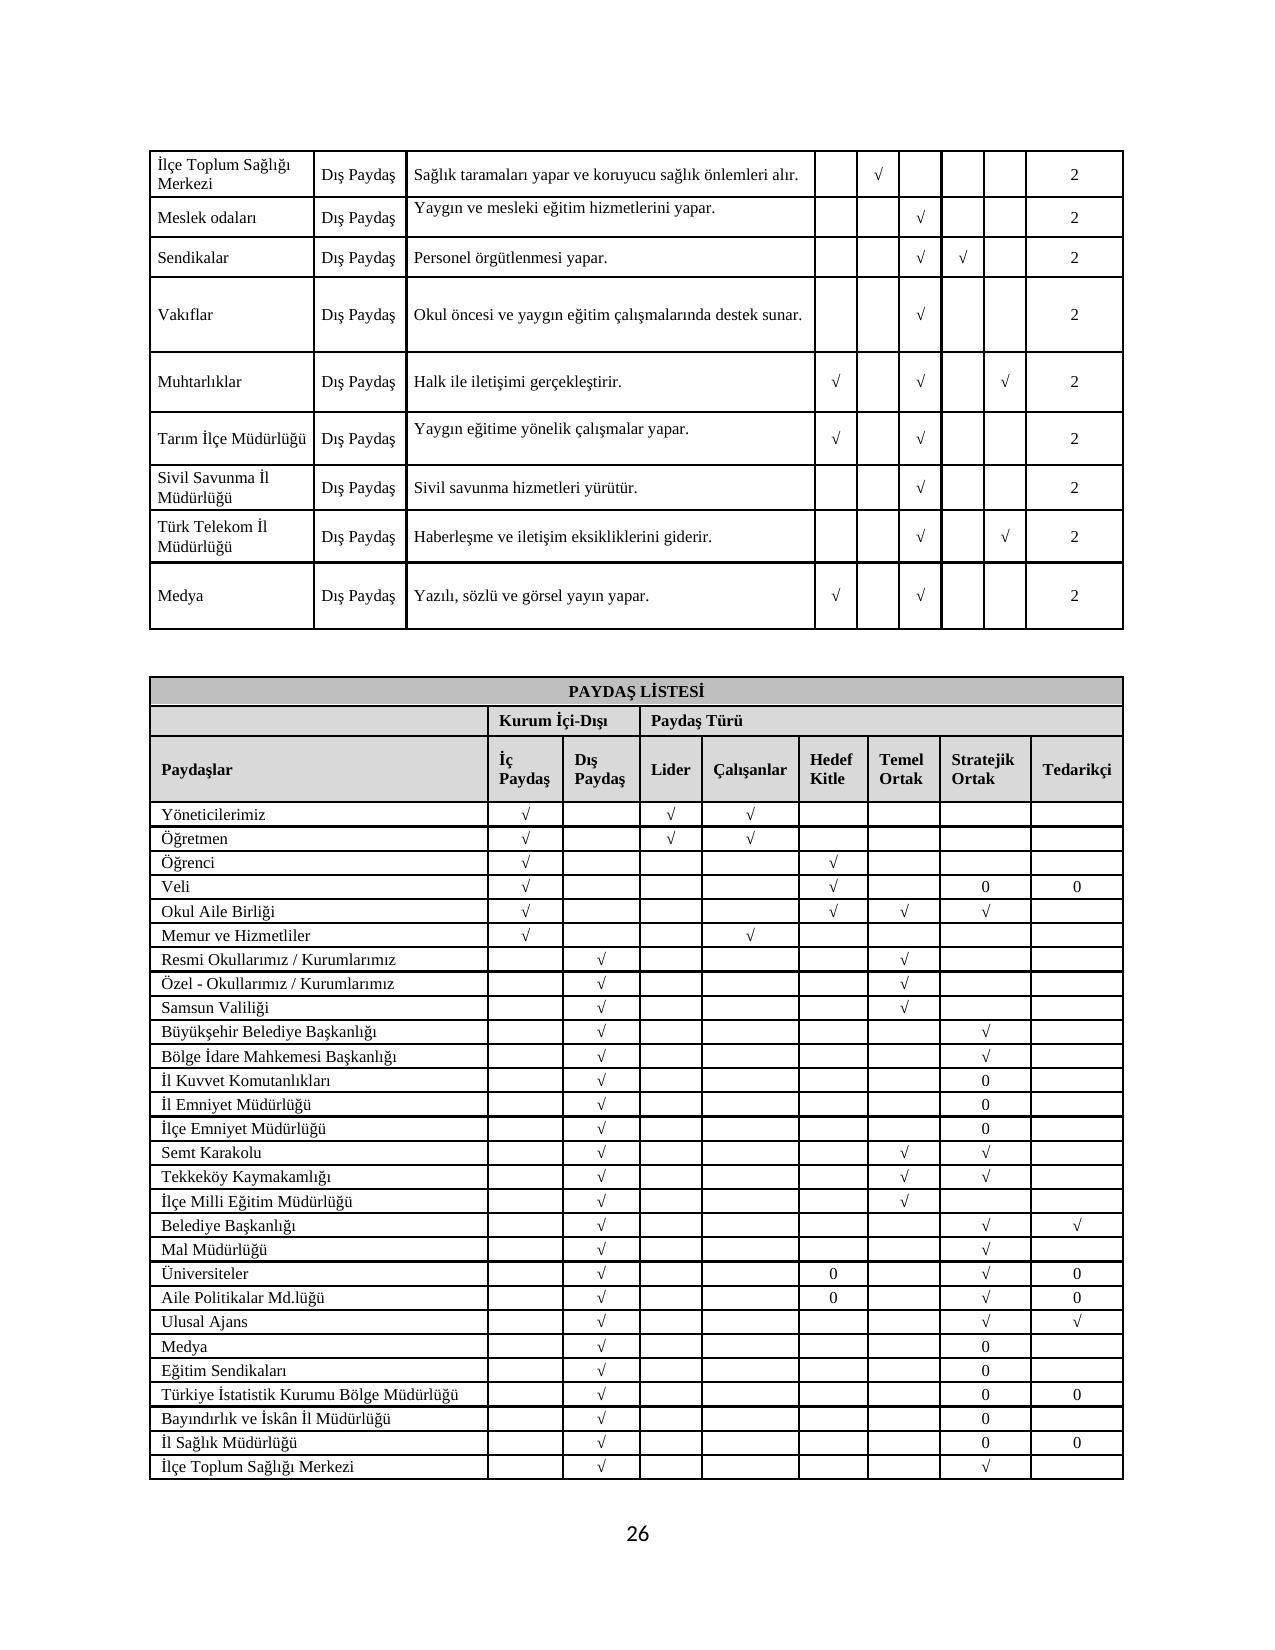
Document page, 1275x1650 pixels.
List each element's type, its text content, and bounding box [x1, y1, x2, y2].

table_cell Yaygın eğitime yönelik çalışmalar yapar. [408, 413, 814, 464]
table_cell √ [900, 511, 940, 561]
table_cell √ [564, 1142, 639, 1164]
table_cell Resmi Okullarımız / Kurumlarımız [151, 948, 487, 970]
table_cell √ [900, 198, 940, 236]
table_cell √ [564, 1190, 639, 1212]
table_cell [703, 1432, 798, 1454]
table_cell [1032, 1166, 1122, 1188]
table_cell [703, 1166, 798, 1188]
table_cell [869, 1118, 939, 1139]
table_cell √ [564, 948, 639, 970]
table_cell [800, 1045, 867, 1067]
table_cell [703, 1263, 798, 1284]
table_cell [941, 1190, 1030, 1212]
table_cell [869, 924, 939, 946]
table_cell √ [858, 152, 898, 196]
table_header PAYDAŞ LİSTESİ [151, 678, 1122, 704]
table_cell 0 [800, 1287, 867, 1309]
table_cell [800, 1383, 867, 1405]
table_cell √ [941, 1021, 1030, 1043]
table_cell [869, 828, 939, 849]
table_cell √ [941, 1311, 1030, 1333]
table_cell [641, 1045, 701, 1067]
table_cell İlçe Toplum Sağlığı Merkezi [151, 152, 313, 196]
table_cell Dış Paydaş [315, 466, 405, 509]
table_cell √ [641, 828, 701, 849]
table_cell [800, 1335, 867, 1357]
table_cell [816, 238, 856, 276]
table_cell √ [703, 924, 798, 946]
table_cell [489, 1190, 562, 1212]
table_cell [1032, 1190, 1122, 1212]
table_cell [641, 1335, 701, 1357]
table_cell √ [941, 1263, 1030, 1284]
table_cell [703, 1214, 798, 1236]
table_cell İlçe Milli Eğitim Müdürlüğü [151, 1190, 487, 1212]
table_cell [1032, 948, 1122, 970]
table_cell [985, 238, 1025, 276]
table_cell √ [489, 876, 562, 898]
table_cell Haberleşme ve iletişim eksikliklerini giderir. [408, 511, 814, 561]
table_cell √ [800, 876, 867, 898]
table_cell [703, 876, 798, 898]
table_cell Eğitim Sendikaları [151, 1359, 487, 1381]
table_cell [641, 1456, 701, 1478]
table_cell [941, 924, 1030, 946]
table_cell √ [869, 973, 939, 994]
table_cell [869, 1021, 939, 1043]
table_cell [800, 1190, 867, 1212]
table_cell [800, 1093, 867, 1115]
table_cell [641, 1118, 701, 1139]
table_cell Paydaş Türü [641, 707, 1122, 735]
table_cell 2 [1027, 353, 1122, 411]
table_cell [816, 152, 856, 196]
table_cell [1032, 1408, 1122, 1429]
table_cell Medya [151, 1335, 487, 1357]
table_cell [800, 1359, 867, 1381]
table_cell 0 [941, 1118, 1030, 1139]
table_cell √ [869, 1142, 939, 1164]
table_cell √ [800, 900, 867, 922]
table_cell √ [564, 1118, 639, 1139]
table_cell [641, 1166, 701, 1188]
table_cell √ [489, 803, 562, 825]
table_cell √ [564, 1021, 639, 1043]
table_cell [489, 948, 562, 970]
table_cell [641, 1238, 701, 1260]
table_cell √ [564, 1093, 639, 1115]
table_cell Öğretmen [151, 828, 487, 849]
table_cell [800, 1142, 867, 1164]
table_cell [489, 1408, 562, 1429]
table_cell Samsun Valiliği [151, 997, 487, 1019]
table_cell [858, 238, 898, 276]
table_cell [1032, 973, 1122, 994]
table_cell √ [564, 1238, 639, 1260]
table_cell Yöneticilerimiz [151, 803, 487, 825]
table_cell √ [869, 1166, 939, 1188]
table_cell 2 [1027, 152, 1122, 196]
table_cell Okul öncesi ve yaygın eğitim çalışmalarında destek sunar. [408, 278, 814, 351]
table_cell [1032, 1142, 1122, 1164]
table_cell [869, 1045, 939, 1067]
table_cell [489, 1166, 562, 1188]
table_cell [703, 1335, 798, 1357]
table_cell Dış Paydaş [564, 737, 639, 801]
table_cell [800, 1432, 867, 1454]
table_cell [703, 1069, 798, 1091]
table_cell [816, 278, 856, 351]
table_cell [641, 1214, 701, 1236]
table_cell [489, 1311, 562, 1333]
table_cell [641, 1383, 701, 1405]
table_cell [641, 1021, 701, 1043]
table_cell [869, 1432, 939, 1454]
table_cell [703, 1383, 798, 1405]
table_cell [703, 1118, 798, 1139]
table_cell [1032, 1238, 1122, 1260]
table_cell 0 [1032, 1263, 1122, 1284]
table_cell √ [941, 1142, 1030, 1164]
table_cell [869, 1456, 939, 1478]
table_cell Dış Paydaş [315, 152, 405, 196]
table_cell Dış Paydaş [315, 198, 405, 236]
table_cell √ [564, 1214, 639, 1236]
table_cell [816, 198, 856, 236]
table_cell [489, 1359, 562, 1381]
table_cell [641, 876, 701, 898]
table_cell Paydaşlar [151, 737, 487, 801]
table_cell Vakıflar [151, 278, 313, 351]
table_cell İlçe Toplum Sağlığı Merkezi [151, 1456, 487, 1478]
table_cell Üniversiteler [151, 1263, 487, 1284]
table_cell [1032, 1118, 1122, 1139]
table_cell Aile Politikalar Md.lüğü [151, 1287, 487, 1309]
table_cell [489, 1238, 562, 1260]
table_cell [641, 1263, 701, 1284]
table_cell Sağlık taramaları yapar ve koruyucu sağlık önlemleri alır. [408, 152, 814, 196]
table_cell Dış Paydaş [315, 511, 405, 561]
table_cell [641, 1359, 701, 1381]
table_cell Temel Ortak [869, 737, 939, 801]
table_cell Türkiye İstatistik Kurumu Bölge Müdürlüğü [151, 1383, 487, 1405]
table_cell [858, 413, 898, 464]
table_cell [1032, 1093, 1122, 1115]
table_cell [703, 948, 798, 970]
table_cell √ [564, 1045, 639, 1067]
table_cell [641, 973, 701, 994]
table_cell [703, 1190, 798, 1212]
table_cell 0 [1032, 1383, 1122, 1405]
table_cell [564, 803, 639, 825]
table_cell [800, 924, 867, 946]
table_cell [943, 278, 983, 351]
table_cell 2 [1027, 198, 1122, 236]
table_cell Mal Müdürlüğü [151, 1238, 487, 1260]
table_cell [943, 466, 983, 509]
table_cell Veli [151, 876, 487, 898]
table_cell Hedef Kitle [800, 737, 867, 801]
table_cell √ [564, 1335, 639, 1357]
table_cell √ [564, 1166, 639, 1188]
table_cell Yaygın ve mesleki eğitim hizmetlerini yapar. [408, 198, 814, 236]
table_cell √ [900, 466, 940, 509]
table_cell [858, 564, 898, 628]
table_cell Halk ile iletişimi gerçekleştirir. [408, 353, 814, 411]
table_cell 2 [1027, 278, 1122, 351]
table_cell [641, 1311, 701, 1333]
table_cell [151, 707, 487, 735]
table_cell Medya [151, 564, 313, 628]
table_cell [943, 413, 983, 464]
table_cell [1032, 803, 1122, 825]
table_cell [869, 1287, 939, 1309]
table_cell [564, 876, 639, 898]
table_cell [703, 852, 798, 874]
table_cell [703, 997, 798, 1019]
table_cell [943, 353, 983, 411]
table_cell [800, 1311, 867, 1333]
table_cell 0 [941, 1093, 1030, 1115]
table_cell [641, 948, 701, 970]
table_cell [1032, 828, 1122, 849]
table_cell Tedarikçi [1032, 737, 1122, 801]
table_cell [816, 511, 856, 561]
table_cell [1032, 1069, 1122, 1091]
table_cell √ [1032, 1311, 1122, 1333]
table_cell [816, 466, 856, 509]
table_cell Büyükşehir Belediye Başkanlığı [151, 1021, 487, 1043]
table_cell [941, 973, 1030, 994]
table_cell İç Paydaş [489, 737, 562, 801]
table_cell Muhtarlıklar [151, 353, 313, 411]
table_cell √ [900, 564, 940, 628]
table_cell √ [816, 564, 856, 628]
table_cell [800, 948, 867, 970]
table_cell Sendikalar [151, 238, 313, 276]
table_cell [703, 1311, 798, 1333]
table_cell [489, 1335, 562, 1357]
table_cell [1032, 924, 1122, 946]
table_cell [943, 198, 983, 236]
table_cell [489, 1118, 562, 1139]
table_cell [703, 973, 798, 994]
table_cell 2 [1027, 564, 1122, 628]
table_cell [489, 1214, 562, 1236]
table_cell √ [941, 1045, 1030, 1067]
table_cell √ [489, 900, 562, 922]
table_cell İl Kuvvet Komutanlıkları [151, 1069, 487, 1091]
table_cell [869, 852, 939, 874]
table_cell [800, 997, 867, 1019]
table_cell √ [941, 1287, 1030, 1309]
table_cell √ [564, 1287, 639, 1309]
table_cell [1032, 1021, 1122, 1043]
table_cell [489, 1142, 562, 1164]
table_cell Özel - Okullarımız / Kurumlarımız [151, 973, 487, 994]
table_cell √ [489, 852, 562, 874]
table_cell √ [489, 924, 562, 946]
table_cell [869, 1069, 939, 1091]
table_cell [564, 852, 639, 874]
table_cell [800, 1456, 867, 1478]
table_cell [641, 1093, 701, 1115]
table_cell 2 [1027, 466, 1122, 509]
table_cell Stratejik Ortak [941, 737, 1030, 801]
table_cell İlçe Emniyet Müdürlüğü [151, 1118, 487, 1139]
table_cell Sivil savunma hizmetleri yürütür. [408, 466, 814, 509]
table_cell √ [489, 828, 562, 849]
table_cell 0 [1032, 1432, 1122, 1454]
table_cell [703, 1238, 798, 1260]
table_cell [489, 1432, 562, 1454]
table_cell [941, 852, 1030, 874]
table_cell [489, 1383, 562, 1405]
table_cell Türk Telekom İl Müdürlüğü [151, 511, 313, 561]
table_cell Tekkeköy Kaymakamlığı [151, 1166, 487, 1188]
table_cell [1032, 1335, 1122, 1357]
table_cell √ [869, 900, 939, 922]
table_cell [869, 1093, 939, 1115]
table_cell Yazılı, sözlü ve görsel yayın yapar. [408, 564, 814, 628]
table_cell Bölge İdare Mahkemesi Başkanlığı [151, 1045, 487, 1067]
table_cell [641, 924, 701, 946]
table_cell [703, 1021, 798, 1043]
table_cell Tarım İlçe Müdürlüğü [151, 413, 313, 464]
table_cell [941, 803, 1030, 825]
table_cell √ [900, 353, 940, 411]
table_cell 2 [1027, 238, 1122, 276]
table_cell [800, 1021, 867, 1043]
table_cell Çalışanlar [703, 737, 798, 801]
table_cell [800, 1408, 867, 1429]
table_cell İl Emniyet Müdürlüğü [151, 1093, 487, 1115]
table_cell [564, 924, 639, 946]
table_cell [800, 1118, 867, 1139]
table_cell [941, 948, 1030, 970]
table_cell [703, 1093, 798, 1115]
table_cell [489, 1021, 562, 1043]
table_cell Dış Paydaş [315, 278, 405, 351]
table_cell √ [564, 1432, 639, 1454]
table_cell Okul Aile Birliği [151, 900, 487, 922]
table_cell Lider [641, 737, 701, 801]
table_cell √ [564, 1263, 639, 1284]
table_cell [489, 1045, 562, 1067]
table_cell Ulusal Ajans [151, 1311, 487, 1333]
table_cell [985, 564, 1025, 628]
table_cell √ [564, 1408, 639, 1429]
table_cell √ [564, 997, 639, 1019]
table_cell [641, 900, 701, 922]
table_cell [800, 1238, 867, 1260]
table_cell [985, 198, 1025, 236]
table_cell [489, 1287, 562, 1309]
table_cell [641, 1142, 701, 1164]
table_cell [641, 1287, 701, 1309]
table_cell [1032, 852, 1122, 874]
table_cell √ [564, 1383, 639, 1405]
table_cell √ [800, 852, 867, 874]
table_cell [985, 152, 1025, 196]
table_cell [489, 1093, 562, 1115]
table_cell √ [985, 353, 1025, 411]
table_cell 0 [1032, 1287, 1122, 1309]
table_cell [703, 1408, 798, 1429]
table_cell [703, 1142, 798, 1164]
table_cell [869, 876, 939, 898]
table_cell [800, 1166, 867, 1188]
table_cell Dış Paydaş [315, 238, 405, 276]
table_cell √ [816, 353, 856, 411]
table_cell [858, 278, 898, 351]
table_cell [985, 413, 1025, 464]
table_cell [941, 997, 1030, 1019]
table_cell [641, 1408, 701, 1429]
table_cell [641, 997, 701, 1019]
table_cell √ [869, 1190, 939, 1212]
table_cell [858, 198, 898, 236]
table_cell [869, 1214, 939, 1236]
table_cell Dış Paydaş [315, 413, 405, 464]
table_cell [641, 1069, 701, 1091]
table_cell [869, 803, 939, 825]
table_cell √ [941, 1214, 1030, 1236]
table_cell Sivil Savunma İl Müdürlüğü [151, 466, 313, 509]
table_cell √ [941, 1166, 1030, 1188]
table_cell 0 [941, 1359, 1030, 1381]
table_cell [800, 803, 867, 825]
table_cell Semt Karakolu [151, 1142, 487, 1164]
table_cell [869, 1311, 939, 1333]
table_cell √ [564, 1069, 639, 1091]
table_cell Dış Paydaş [315, 564, 405, 628]
table_cell √ [1032, 1214, 1122, 1236]
table_cell √ [564, 973, 639, 994]
table_cell Memur ve Hizmetliler [151, 924, 487, 946]
table_cell [800, 1214, 867, 1236]
table_cell 2 [1027, 511, 1122, 561]
table_cell Bayındırlık ve İskân İl Müdürlüğü [151, 1408, 487, 1429]
table_cell [641, 1190, 701, 1212]
table_cell 0 [800, 1263, 867, 1284]
table_cell Dış Paydaş [315, 353, 405, 411]
table_cell [941, 828, 1030, 849]
table_cell 0 [1032, 876, 1122, 898]
table_cell [641, 1432, 701, 1454]
table_cell 0 [941, 876, 1030, 898]
table_cell Meslek odaları [151, 198, 313, 236]
table_cell [489, 1069, 562, 1091]
table_cell 0 [941, 1335, 1030, 1357]
table_cell [489, 973, 562, 994]
table_cell [1032, 997, 1122, 1019]
table_cell √ [900, 238, 940, 276]
table_cell Kurum İçi-Dışı [489, 707, 639, 735]
table_cell Belediye Başkanlığı [151, 1214, 487, 1236]
table_cell [1032, 1456, 1122, 1478]
table_cell [489, 1456, 562, 1478]
table_cell [800, 973, 867, 994]
table_cell [641, 852, 701, 874]
table_cell [703, 900, 798, 922]
table_cell [703, 1359, 798, 1381]
table_cell √ [941, 900, 1030, 922]
table_cell [869, 1238, 939, 1260]
table_cell [858, 353, 898, 411]
table_cell 0 [941, 1408, 1030, 1429]
table_cell √ [816, 413, 856, 464]
table_cell [869, 1408, 939, 1429]
table_cell [943, 511, 983, 561]
table_cell [703, 1456, 798, 1478]
table_cell √ [641, 803, 701, 825]
table_cell 0 [941, 1432, 1030, 1454]
table_cell [869, 1335, 939, 1357]
table_cell √ [900, 278, 940, 351]
table_cell [489, 997, 562, 1019]
table_cell 0 [941, 1069, 1030, 1091]
table_cell √ [869, 997, 939, 1019]
table_cell [703, 1045, 798, 1067]
table_cell [943, 564, 983, 628]
table_cell [489, 1263, 562, 1284]
table_cell √ [941, 1456, 1030, 1478]
table_cell [800, 1069, 867, 1091]
table_cell √ [869, 948, 939, 970]
table_cell 2 [1027, 413, 1122, 464]
table_cell 0 [941, 1383, 1030, 1405]
table_cell [1032, 1359, 1122, 1381]
table_cell √ [943, 238, 983, 276]
table_cell [869, 1383, 939, 1405]
table_cell √ [564, 1311, 639, 1333]
table_cell Personel örgütlenmesi yapar. [408, 238, 814, 276]
table_cell [858, 466, 898, 509]
table_cell [703, 1287, 798, 1309]
table_cell [943, 152, 983, 196]
table_cell [869, 1359, 939, 1381]
table_cell √ [941, 1238, 1030, 1260]
table_cell [858, 511, 898, 561]
table_cell [1032, 1045, 1122, 1067]
table_cell √ [564, 1456, 639, 1478]
table_cell √ [900, 413, 940, 464]
table_cell [985, 278, 1025, 351]
table_cell İl Sağlık Müdürlüğü [151, 1432, 487, 1454]
table_cell [564, 900, 639, 922]
table_cell [564, 828, 639, 849]
table_cell [985, 466, 1025, 509]
table_cell [869, 1263, 939, 1284]
table_cell [800, 828, 867, 849]
table_cell Öğrenci [151, 852, 487, 874]
table_cell √ [985, 511, 1025, 561]
table_cell [900, 152, 940, 196]
table_cell [1032, 900, 1122, 922]
table_cell √ [703, 803, 798, 825]
table_cell √ [564, 1359, 639, 1381]
table_cell √ [703, 828, 798, 849]
